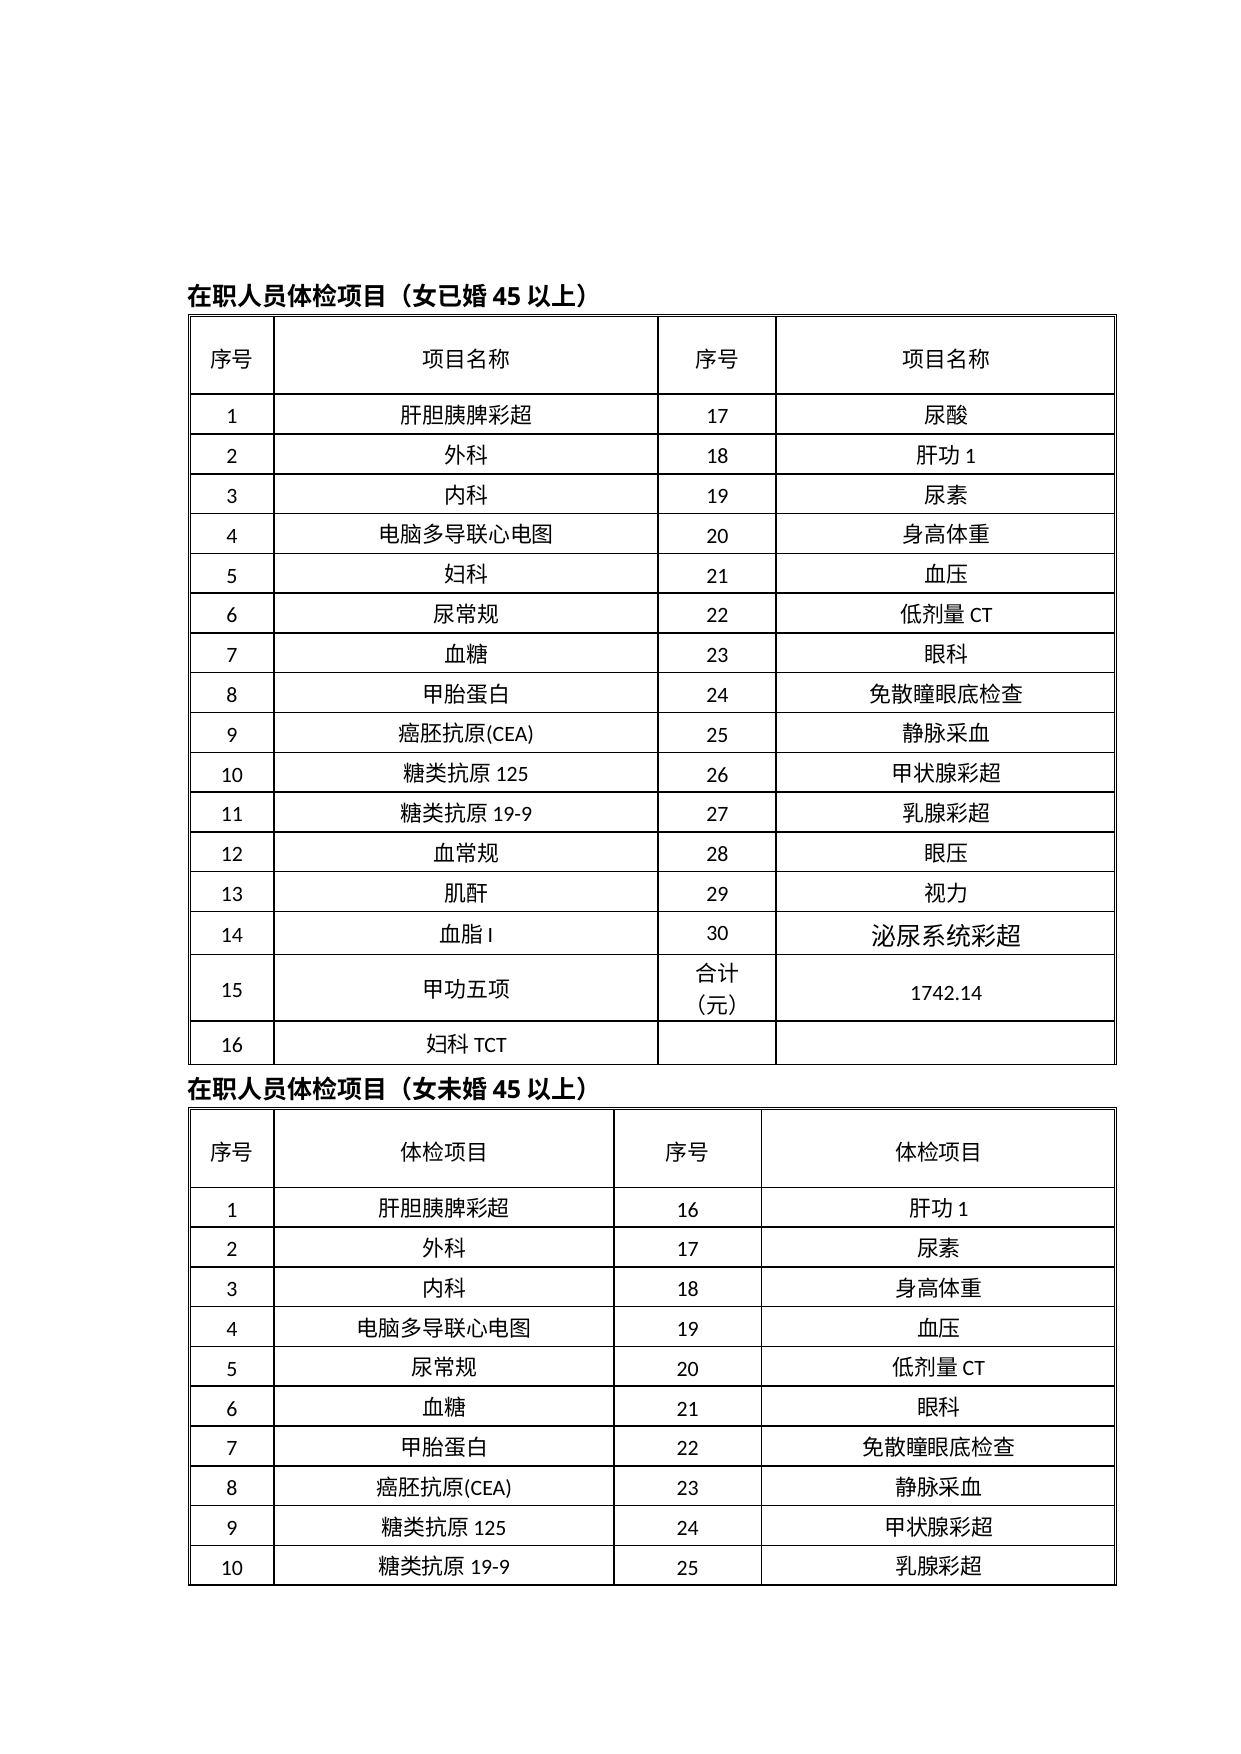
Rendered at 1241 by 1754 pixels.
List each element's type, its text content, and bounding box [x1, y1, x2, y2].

table_cell [777, 1022, 1114, 1063]
table_cell 21 [615, 1387, 761, 1425]
table_cell 25 [659, 713, 775, 751]
table_cell 甲状腺彩超 [762, 1506, 1114, 1544]
table_cell 6 [191, 1387, 273, 1425]
table_cell 身高体重 [777, 514, 1114, 552]
table_cell 泌尿系统彩超 [777, 912, 1114, 954]
table_cell 血压 [777, 554, 1114, 592]
table_cell 18 [659, 435, 775, 473]
table_cell 14 [191, 912, 273, 954]
table_cell 甲胎蛋白 [275, 673, 657, 712]
table_cell 4 [191, 514, 273, 552]
table_cell 12 [191, 833, 273, 871]
table_cell 甲功五项 [275, 955, 657, 1020]
table_cell 肝胆胰脾彩超 [275, 395, 657, 433]
table_cell 电脑多导联心电图 [275, 1307, 613, 1346]
table_cell 1 [191, 1188, 273, 1226]
table_cell 尿素 [777, 475, 1114, 513]
table_cell 静脉采血 [762, 1467, 1114, 1505]
table_cell 7 [191, 634, 273, 672]
table_header 项目名称 [777, 317, 1114, 393]
table_cell 9 [191, 1506, 273, 1544]
table_cell 血糖 [275, 634, 657, 672]
table_cell 血压 [762, 1307, 1114, 1346]
table_cell 1742.14 [777, 955, 1114, 1020]
table_cell 内科 [275, 475, 657, 513]
table_cell 4 [191, 1307, 273, 1346]
table_cell 妇科TCT [275, 1022, 657, 1063]
table_header 序号 [659, 317, 775, 393]
table_cell 18 [615, 1268, 761, 1306]
table_cell 外科 [275, 1228, 613, 1266]
table_header 序号 [191, 1110, 273, 1186]
table_header 体检项目 [762, 1110, 1114, 1186]
table_cell 免散瞳眼底检查 [777, 673, 1114, 712]
table_cell 尿常规 [275, 1347, 613, 1385]
table_cell 眼科 [777, 634, 1114, 672]
table_cell 2 [191, 1228, 273, 1266]
table_cell 24 [615, 1506, 761, 1544]
text 在职人员体检项目（女未婚45以上） [187, 1065, 1053, 1107]
table_cell 肝功1 [777, 435, 1114, 473]
table_cell 11 [191, 793, 273, 831]
table_header 序号 [191, 317, 273, 393]
table_cell 妇科 [275, 554, 657, 592]
table_cell 血糖 [275, 1387, 613, 1425]
table_cell 10 [191, 1546, 273, 1584]
table_cell 27 [659, 793, 775, 831]
table_cell 肝功1 [762, 1188, 1114, 1226]
table_cell 15 [191, 955, 273, 1020]
table_cell 1 [191, 395, 273, 433]
table_cell 19 [659, 475, 775, 513]
table_header 序号 [615, 1110, 761, 1186]
table_cell 外科 [275, 435, 657, 473]
text 在职人员体检项目（女已婚45以上） [187, 272, 1053, 314]
table_cell 5 [191, 1347, 273, 1385]
table_cell 尿素 [762, 1228, 1114, 1266]
table_cell 糖类抗原19-9 [275, 1546, 613, 1584]
table_cell 8 [191, 673, 273, 712]
table_cell 24 [659, 673, 775, 712]
table_cell 23 [659, 634, 775, 672]
table_cell 免散瞳眼底检查 [762, 1427, 1114, 1465]
table_cell 25 [615, 1546, 761, 1584]
table_cell 静脉采血 [777, 713, 1114, 751]
table_cell 低剂量CT [762, 1347, 1114, 1385]
table_cell 26 [659, 753, 775, 791]
table_cell 身高体重 [762, 1268, 1114, 1306]
table_cell 16 [615, 1188, 761, 1226]
table_cell 低剂量CT [777, 594, 1114, 632]
table_cell 5 [191, 554, 273, 592]
table_cell 乳腺彩超 [762, 1546, 1114, 1584]
table_cell 13 [191, 872, 273, 911]
table_cell 30 [659, 912, 775, 954]
table_header 项目名称 [275, 317, 657, 393]
table_cell 20 [659, 514, 775, 552]
table_cell 甲状腺彩超 [777, 753, 1114, 791]
table_cell 合计（元） [659, 955, 775, 1020]
table_cell 8 [191, 1467, 273, 1505]
table_cell [659, 1022, 775, 1063]
table_cell 糖类抗原19-9 [275, 793, 657, 831]
table_cell 6 [191, 594, 273, 632]
table_cell 20 [615, 1347, 761, 1385]
table_cell 9 [191, 713, 273, 751]
table_cell 29 [659, 872, 775, 911]
table_cell 癌胚抗原(CEA) [275, 713, 657, 751]
table_cell 血常规 [275, 833, 657, 871]
table_cell 23 [615, 1467, 761, 1505]
table_cell 3 [191, 475, 273, 513]
table_cell 视力 [777, 872, 1114, 911]
table_cell 乳腺彩超 [777, 793, 1114, 831]
table_cell 尿常规 [275, 594, 657, 632]
table_cell 28 [659, 833, 775, 871]
table_cell 17 [659, 395, 775, 433]
table_cell 肝胆胰脾彩超 [275, 1188, 613, 1226]
table_cell 22 [615, 1427, 761, 1465]
table_cell 10 [191, 753, 273, 791]
table_cell 眼科 [762, 1387, 1114, 1425]
table_cell 眼压 [777, 833, 1114, 871]
table_cell 癌胚抗原(CEA) [275, 1467, 613, 1505]
table_cell 电脑多导联心电图 [275, 514, 657, 552]
table_cell 22 [659, 594, 775, 632]
table_cell 16 [191, 1022, 273, 1063]
table_cell 尿酸 [777, 395, 1114, 433]
table_cell 19 [615, 1307, 761, 1346]
table_cell 3 [191, 1268, 273, 1306]
table_cell 肌酐 [275, 872, 657, 911]
table_header 体检项目 [275, 1110, 613, 1186]
table_cell 甲胎蛋白 [275, 1427, 613, 1465]
table_cell 7 [191, 1427, 273, 1465]
table_cell 内科 [275, 1268, 613, 1306]
table_cell 21 [659, 554, 775, 592]
table_cell 2 [191, 435, 273, 473]
table_cell 血脂I [275, 912, 657, 954]
table_cell 糖类抗原125 [275, 753, 657, 791]
table_cell 糖类抗原125 [275, 1506, 613, 1544]
table_cell 17 [615, 1228, 761, 1266]
